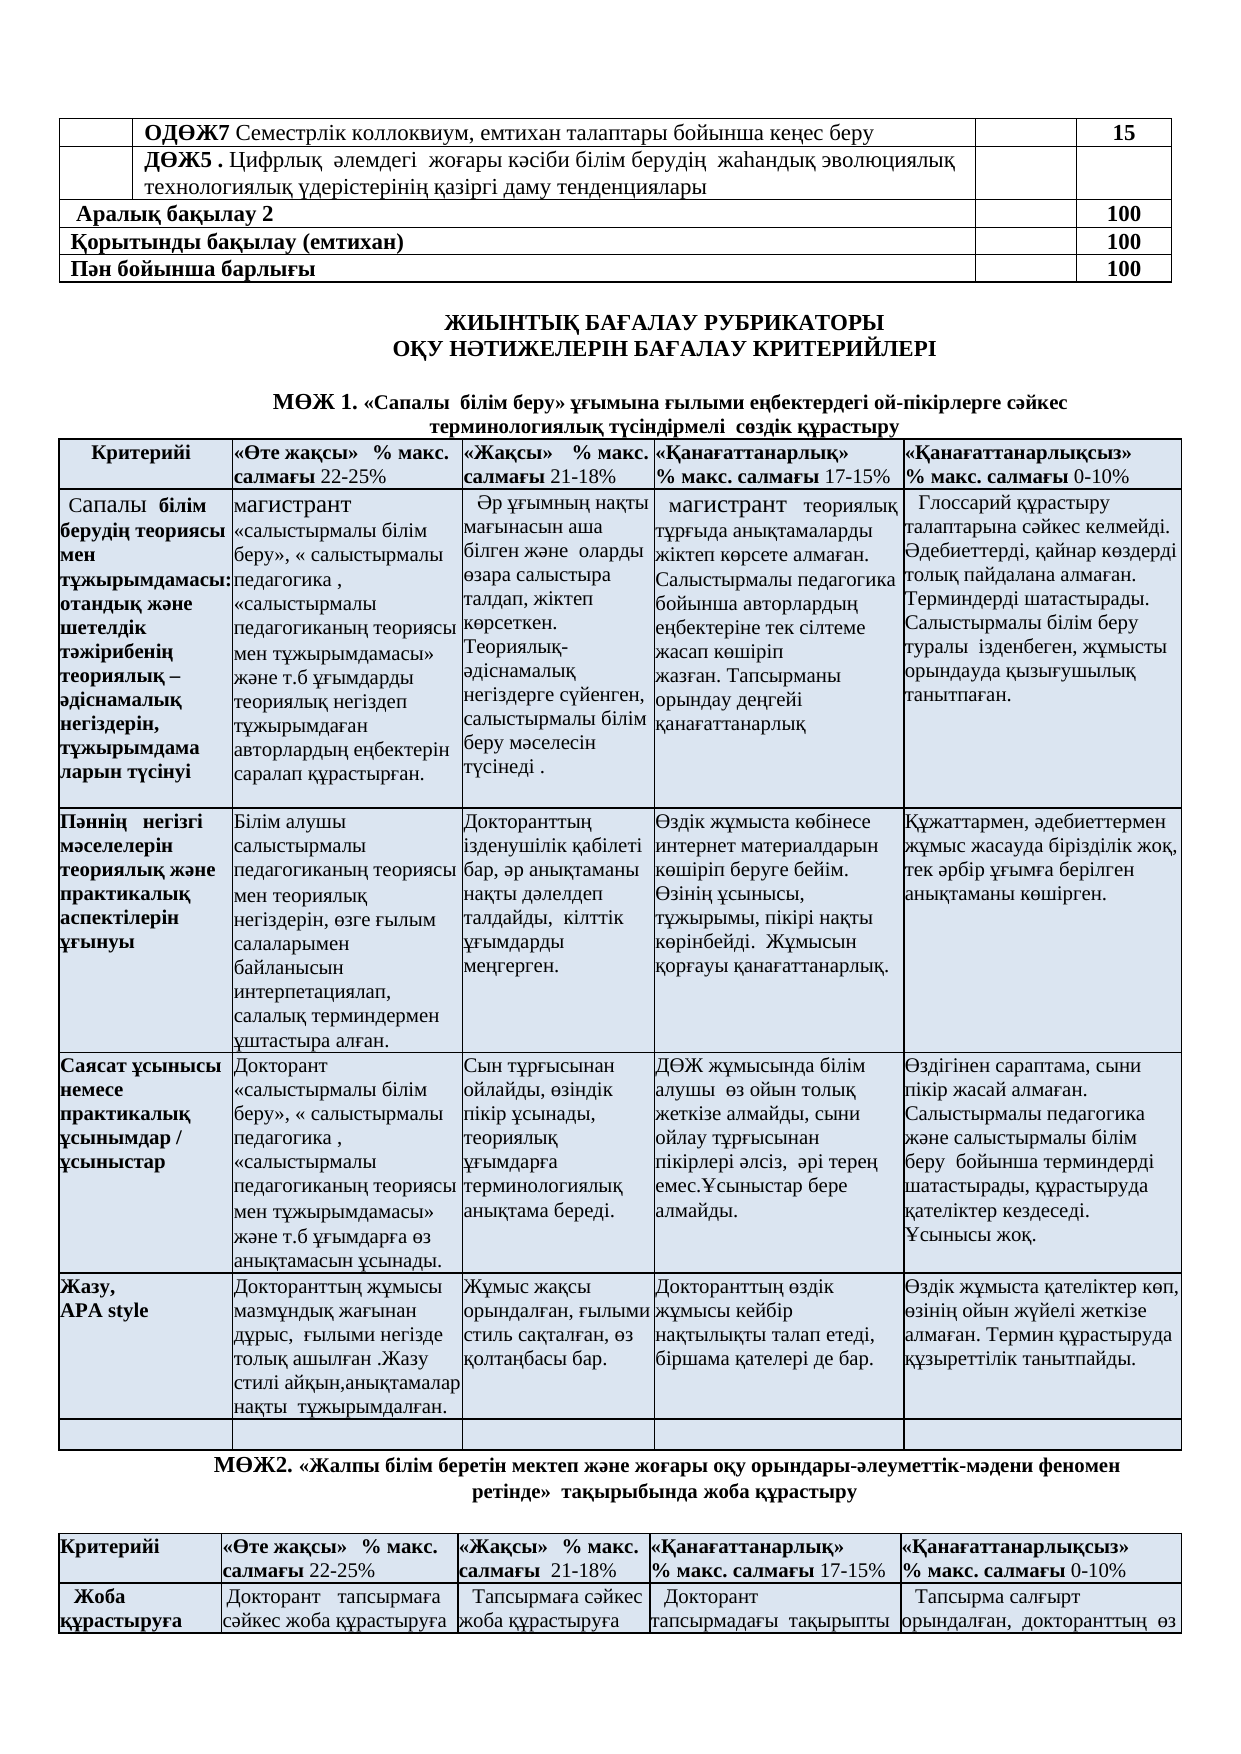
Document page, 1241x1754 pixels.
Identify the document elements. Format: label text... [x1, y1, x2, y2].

table_cell [233, 1420, 462, 1449]
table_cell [222, 1584, 457, 1632]
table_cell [459, 1584, 649, 1632]
table_header «Қанағаттанарлықсыз» % макс. салмағы 0-10% [905, 440, 1181, 488]
text МӨЖ 1. «Сапалы білім беру» ұғымына ғылыми еңбектердегі ой-пікірлерге сәйкес терминологиялық түсіндірмелі сөздік құрастыру [177, 388, 1152, 438]
table_cell Аралық бақылау 2 [60, 200, 975, 227]
table_cell [905, 1420, 1181, 1449]
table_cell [60, 1584, 221, 1632]
table_cell Докторанттың өздік жұмысы кейбір нақтылықты талап етеді, біршама қателері де бар. [655, 1274, 903, 1418]
table_cell Глоссарий құрастыру талаптарына сәйкес келмейді. Әдебиеттерді, қайнар көздерді толық пайдалана алмаған. Терминдерді шатастырады. Салыстырмалы білім беру туралы ізденбеген, жұмысты орындауда қызығушылық танытпаған. [905, 490, 1181, 807]
table_cell Пән бойынша барлығы [60, 255, 975, 281]
table_cell [463, 1420, 654, 1449]
text ОҚУ НӘТИЖЕЛЕРІН БАҒАЛАУ КРИТЕРИЙЛЕРІ [177, 335, 1152, 362]
table_cell Докторанттың ізденушілік қабілеті бар, әр анықтаманы нақты дәлелдеп талдайды, кілттік ұғымдарды меңгерген. [463, 809, 654, 1052]
table_cell Жазу, АРА style [60, 1274, 232, 1418]
table_cell магистрант теориялық тұрғыда анықтамаларды жіктеп көрсете алмаған. Салыстырмалы педагогика бойынша авторлардың еңбектеріне тек сілтеме жасап көшіріп жазған. Тапсырманы орындау деңгейі қанағаттанарлық [655, 490, 903, 807]
table_cell Докторанттың жұмысы мазмұндық жағынан дұрыс, ғылыми негізде толық ашылған .Жазу стилі айқын,анықтамалар нақты тұжырымдалған. [233, 1274, 462, 1418]
table_cell ОДӨЖ7 Семестрлік коллоквиум, емтихан талаптары бойынша кеңес беру [133, 119, 975, 146]
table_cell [651, 1584, 900, 1632]
table_cell ДӨЖ5 . Цифрлық әлемдегі жоғары кәсіби білім берудің жаһандық эволюциялық технологиялық үдерістерінің қазіргі даму тенденциялары [133, 147, 975, 199]
table_cell [976, 200, 1076, 227]
table_cell Білім алушы салыстырмалы педагогиканың теориясы мен теориялық негіздерін, өзге ғылым салаларымен байланысын интерпетациялап, салалық терминдермен ұштастыра алған. [233, 809, 462, 1052]
table_cell Жұмыс жақсы орындалған, ғылыми стиль сақталған, өз қолтаңбасы бар. [463, 1274, 654, 1418]
table_cell Өздігінен сараптама, сыни пікір жасай алмаған. Салыстырмалы педагогика және салыстырмалы білім беру бойынша терминдерді шатастырады, құрастыруда қателіктер кездеседі. Ұсынысы жоқ. [905, 1053, 1181, 1272]
table_header Критерийі [60, 1534, 221, 1582]
table_cell [1077, 147, 1171, 199]
table_header Критерийі [60, 440, 232, 488]
table_cell Әр ұғымның нақты мағынасын аша білген және оларды өзара салыстыра талдап, жіктеп көрсеткен. Теориялық-әдіснамалық негіздерге сүйенген, салыстырмалы білім беру мәселесін түсінеді . [463, 490, 654, 807]
table_cell [60, 1420, 232, 1449]
table_cell 100 [1077, 228, 1171, 254]
table_cell [976, 228, 1076, 254]
table_cell [655, 1420, 903, 1449]
table_cell Өздік жұмыста қателіктер көп, өзінің ойын жүйелі жеткізе алмаған. Термин құрастыруда құзыреттілік танытпайды. [905, 1274, 1181, 1418]
table_cell ДӨЖ жұмысында білім алушы өз ойын толық жеткізе алмайды, сыни ойлау тұрғысынан пікірлері әлсіз, әрі терең емес.Ұсыныстар бере алмайды. [655, 1053, 903, 1272]
table_cell Докторант «салыстырмалы білім беру», « салыстырмалы педагогика , «салыстырмалы педагогиканың теориясы мен тұжырымдамасы» және т.б ұғымдарға өз анықтамасын ұсынады. [233, 1053, 462, 1272]
table_cell [976, 147, 1076, 199]
table_cell Құжаттармен, әдебиеттермен жұмыс жасауда бірізділік жоқ, тек әрбір ұғымға берілген анықтаманы көшірген. [905, 809, 1181, 1052]
table_cell 15 [1077, 119, 1171, 146]
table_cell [902, 1584, 1181, 1632]
table_cell Саясат ұсынысы немесе практикалық ұсынымдар / ұсыныстар [60, 1053, 232, 1272]
table_cell [60, 147, 132, 199]
table_header «Жақсы» % макс. салмағы 21-18% [459, 1534, 649, 1582]
text ЖИЫНТЫҚ БАҒАЛАУ РУБРИКАТОРЫ [177, 309, 1152, 335]
table_header «Қанағаттанарлықсыз» % макс. салмағы 0-10% [902, 1534, 1181, 1582]
table_cell Пәннің негізгі мәселелерін теориялық және практикалық аспектілерін ұғынуы [60, 809, 232, 1052]
table_cell Сапалы білім берудің теориясы мен тұжырымдамасы: отандық және шетелдік тәжірибенің теориялық – әдіснамалық негіздерін, тұжырымдама ларын түсінуі [60, 490, 232, 807]
table_cell 100 [1077, 200, 1171, 227]
table_header «Өте жақсы» % макс. салмағы 22-25% [222, 1534, 457, 1582]
table_cell [60, 119, 132, 146]
table_cell Сын тұрғысынан ойлайды, өзіндік пікір ұсынады, теориялық ұғымдарға терминологиялық анықтама береді. [463, 1053, 654, 1272]
table_cell Өздік жұмыста көбінесе интернет материалдарын көшіріп беруге бейім. Өзінің ұсынысы, тұжырымы, пікірі нақты көрінбейді. Жұмысын қорғауы қанағаттанарлық. [655, 809, 903, 1052]
table_cell [976, 119, 1076, 146]
table_header «Қанағаттанарлық» % макс. салмағы 17-15% [655, 440, 903, 488]
table_header «Қанағаттанарлық» % макс. салмағы 17-15% [651, 1534, 900, 1582]
text МӨЖ2. «Жалпы білім беретін мектеп және жоғары оқу орындары-әлеуметтік-мәдени феномен ретінде» тақырыбында жоба құрастыру [177, 1451, 1152, 1503]
table_cell Қорытынды бақылау (емтихан) [60, 228, 975, 254]
table_cell [976, 255, 1076, 281]
table_header «Өте жақсы» % макс. салмағы 22-25% [233, 440, 462, 488]
table_cell магистрант «салыстырмалы білім беру», « салыстырмалы педагогика , «салыстырмалы педагогиканың теориясы мен тұжырымдамасы» және т.б ұғымдарды теориялық негіздеп тұжырымдаған авторлардың еңбектерін саралап құрастырған. [233, 490, 462, 807]
table_header «Жақсы» % макс. салмағы 21-18% [463, 440, 654, 488]
table_cell 100 [1077, 255, 1171, 281]
